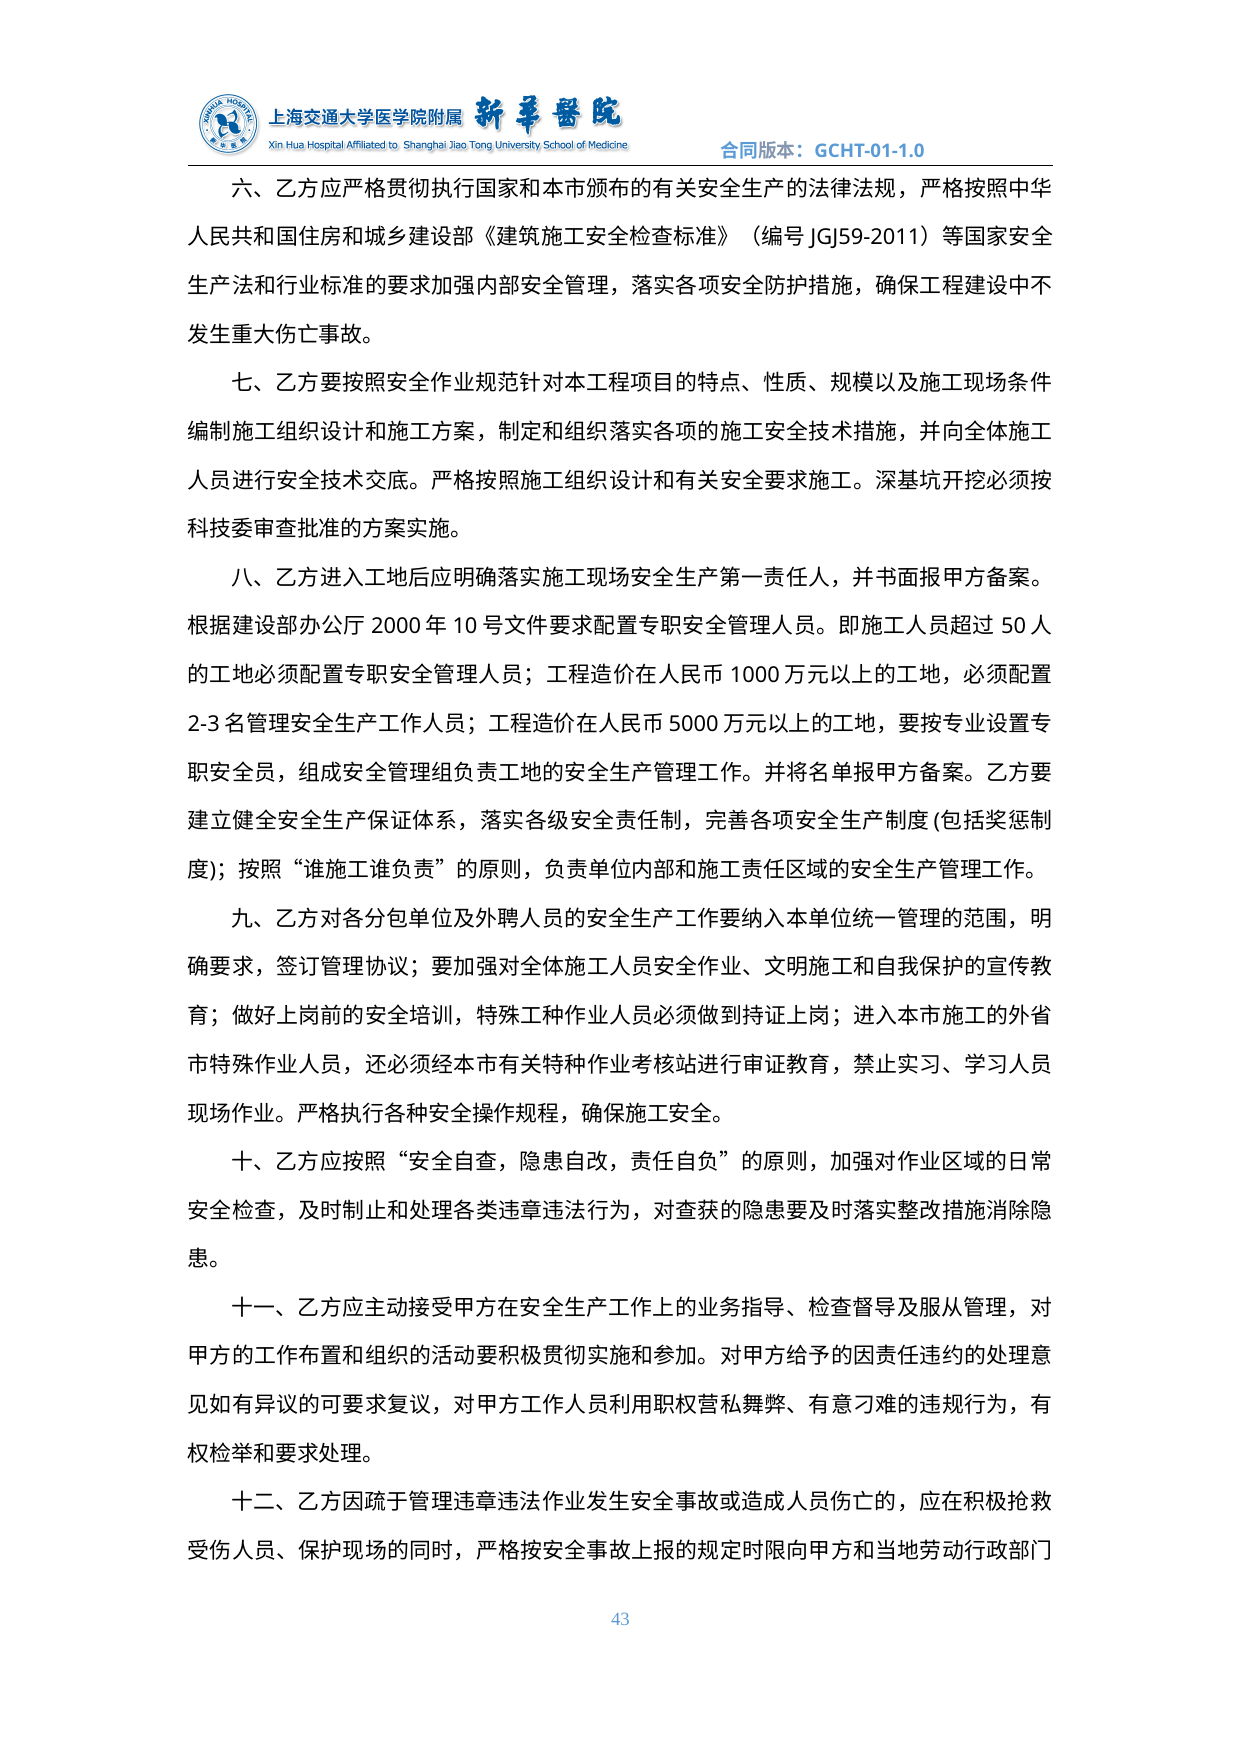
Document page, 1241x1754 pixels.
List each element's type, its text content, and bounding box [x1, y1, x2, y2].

picture [187, 88, 638, 158]
text 八、乙方进入工地后应明确落实施工现场安全生产第一责任人，并书面报甲方备案。根据建设部办公厅2000年10号文件要求配置专职安全管理人员。即施工人员超过50人的工地必须配置专职安全管理人员；工程造价在人民币1000万元以上的工地，必须配置2-3名管理安全生产工作人员；工程造价在人民币5000万元以上的工地，要按专业设置专职安全员，组成安全管理组负责工地的安全生产管理工作。并将名单报甲方备案。乙方要建立健全安全生产保证体系，落实各级安全责任制，完善各项安全生产制度(包括奖惩制度)；按照“谁施工谁负责”的原则，负责单位内部和施工责任区域的安全生产管理工作。 [187, 559, 1053, 884]
text 七、乙方要按照安全作业规范针对本工程项目的特点、性质、规模以及施工现场条件编制施工组织设计和施工方案，制定和组织落实各项的施工安全技术措施，并向全体施工人员进行安全技术交底。严格按照施工组织设计和有关安全要求施工。深基坑开挖必须按科技委审查批准的方案实施。 [187, 365, 1053, 543]
text 六、乙方应严格贯彻执行国家和本市颁布的有关安全生产的法律法规，严格按照中华人民共和国住房和城乡建设部《建筑施工安全检查标准》（编号JGJ59-2011）等国家安全生产法和行业标准的要求加强内部安全管理，落实各项安全防护措施，确保工程建设中不发生重大伤亡事故。 [187, 170, 1053, 349]
text 十、乙方应按照“安全自查，隐患自改，责任自负”的原则，加强对作业区域的日常安全检查，及时制止和处理各类违章违法行为，对查获的隐患要及时落实整改措施消除隐患。 [187, 1143, 1053, 1273]
text 十二、乙方因疏于管理违章违法作业发生安全事故或造成人员伤亡的，应在积极抢救受伤人员、保护现场的同时，严格按安全事故上报的规定时限向甲方和当地劳动行政部门汇报，不得迟报瞒报。 [187, 1484, 1053, 1565]
text 十一、乙方应主动接受甲方在安全生产工作上的业务指导、检查督导及服从管理，对甲方的工作布置和组织的活动要积极贯彻实施和参加。对甲方给予的因责任违约的处理意见如有异议的可要求复议，对甲方工作人员利用职权营私舞弊、有意刁难的违规行为，有权检举和要求处理。 [187, 1289, 1053, 1468]
text 九、乙方对各分包单位及外聘人员的安全生产工作要纳入本单位统一管理的范围，明确要求，签订管理协议；要加强对全体施工人员安全作业、文明施工和自我保护的宣传教育；做好上岗前的安全培训，特殊工种作业人员必须做到持证上岗；进入本市施工的外省市特殊作业人员，还必须经本市有关特种作业考核站进行审证教育，禁止实习、学习人员现场作业。严格执行各种安全操作规程，确保施工安全。 [187, 900, 1053, 1128]
